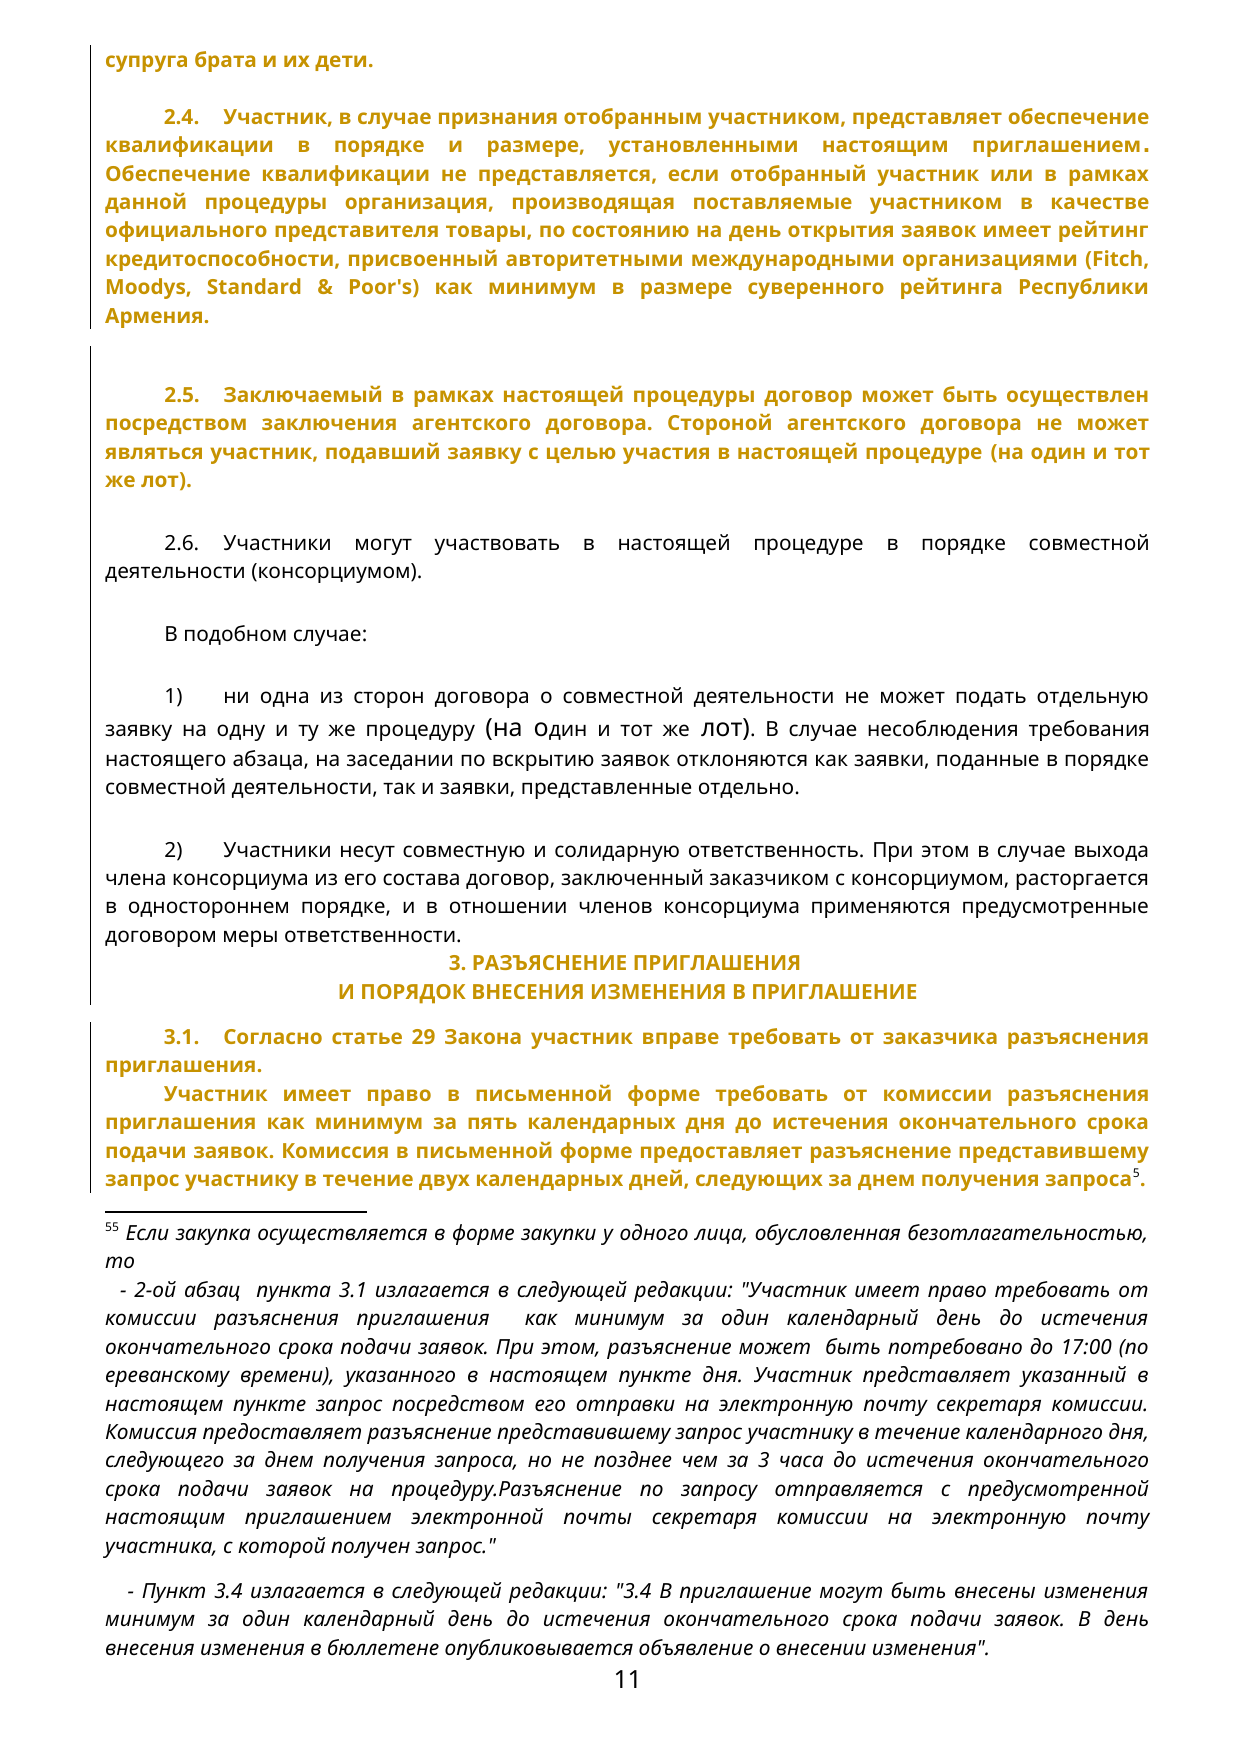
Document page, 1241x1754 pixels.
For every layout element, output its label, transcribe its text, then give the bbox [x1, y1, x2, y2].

text 2.5. Заключаемый в рамках настоящей процедуры договор может быть осуществлен посредством заключения агентского договора. Стороной агентского договора не может являться участник, подавший заявку с целью участия в настоящей процедуре (на один и тот же лот). [105, 380, 1150, 494]
text 3. РАЗЪЯСНЕНИЕ ПРИГЛАШЕНИЯ И ПОРЯДОК ВНЕСЕНИЯ ИЗМЕНЕНИЯ В ПРИГЛАШЕНИЕ [105, 948, 1150, 1005]
text Участник имеет право в письменной форме требовать от комиссии разъяснения приглашения как минимум за пять календарных дня до истечения окончательного срока подачи заявок. Комиссия в письменной форме предоставляет разъяснение представившему запрос участнику в течение двух календарных дней, следующих за днем получения запроса5. [105, 1079, 1150, 1193]
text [105, 45, 1150, 73]
text 2) Участники несут совместную и солидарную ответственность. При этом в случае выхода члена консорциума из его состава договор, заключенный заказчиком с консорциумом, расторгается в одностороннем порядке, и в отношении членов консорциума применяются предусмотренные договором меры ответственности. [105, 835, 1150, 948]
text В подобном случае: [105, 619, 1150, 647]
text 2.4. Участник, в случае признания отобранным участником, представляет обеспечение квалификации в порядке и размере, установленными настоящим приглашением. Обеспечение квалификации не представляется, если отобранный участник или в рамках данной процедуры организация, производящая поставляемые участником в качестве официального представителя товары, по состоянию на день открытия заявок имеет рейтинг кредитоспособности, присвоенный авторитетными международными организациями (Fitch, Moodys, Standard & Poor's) как минимум в размере суверенного рейтинга Республики Армения. [105, 102, 1150, 329]
text 3.1. Согласно статье 29 Закона участник вправе требовать от заказчика разъяснения приглашения. [105, 1022, 1150, 1079]
text 1) ни одна из сторон договора о совместной деятельности не может подать отдельную заявку на одну и ту же процедуру (на один и тот же лот). В случае несоблюдения требования настоящего абзаца, на заседании по вскрытию заявок отклоняются как заявки, поданные в порядке совместной деятельности, так и заявки, представленные отдельно. [105, 681, 1150, 801]
text 2.6. Участники могут участвовать в настоящей процедуре в порядке совместной деятельности (консорциумом). [105, 528, 1150, 585]
